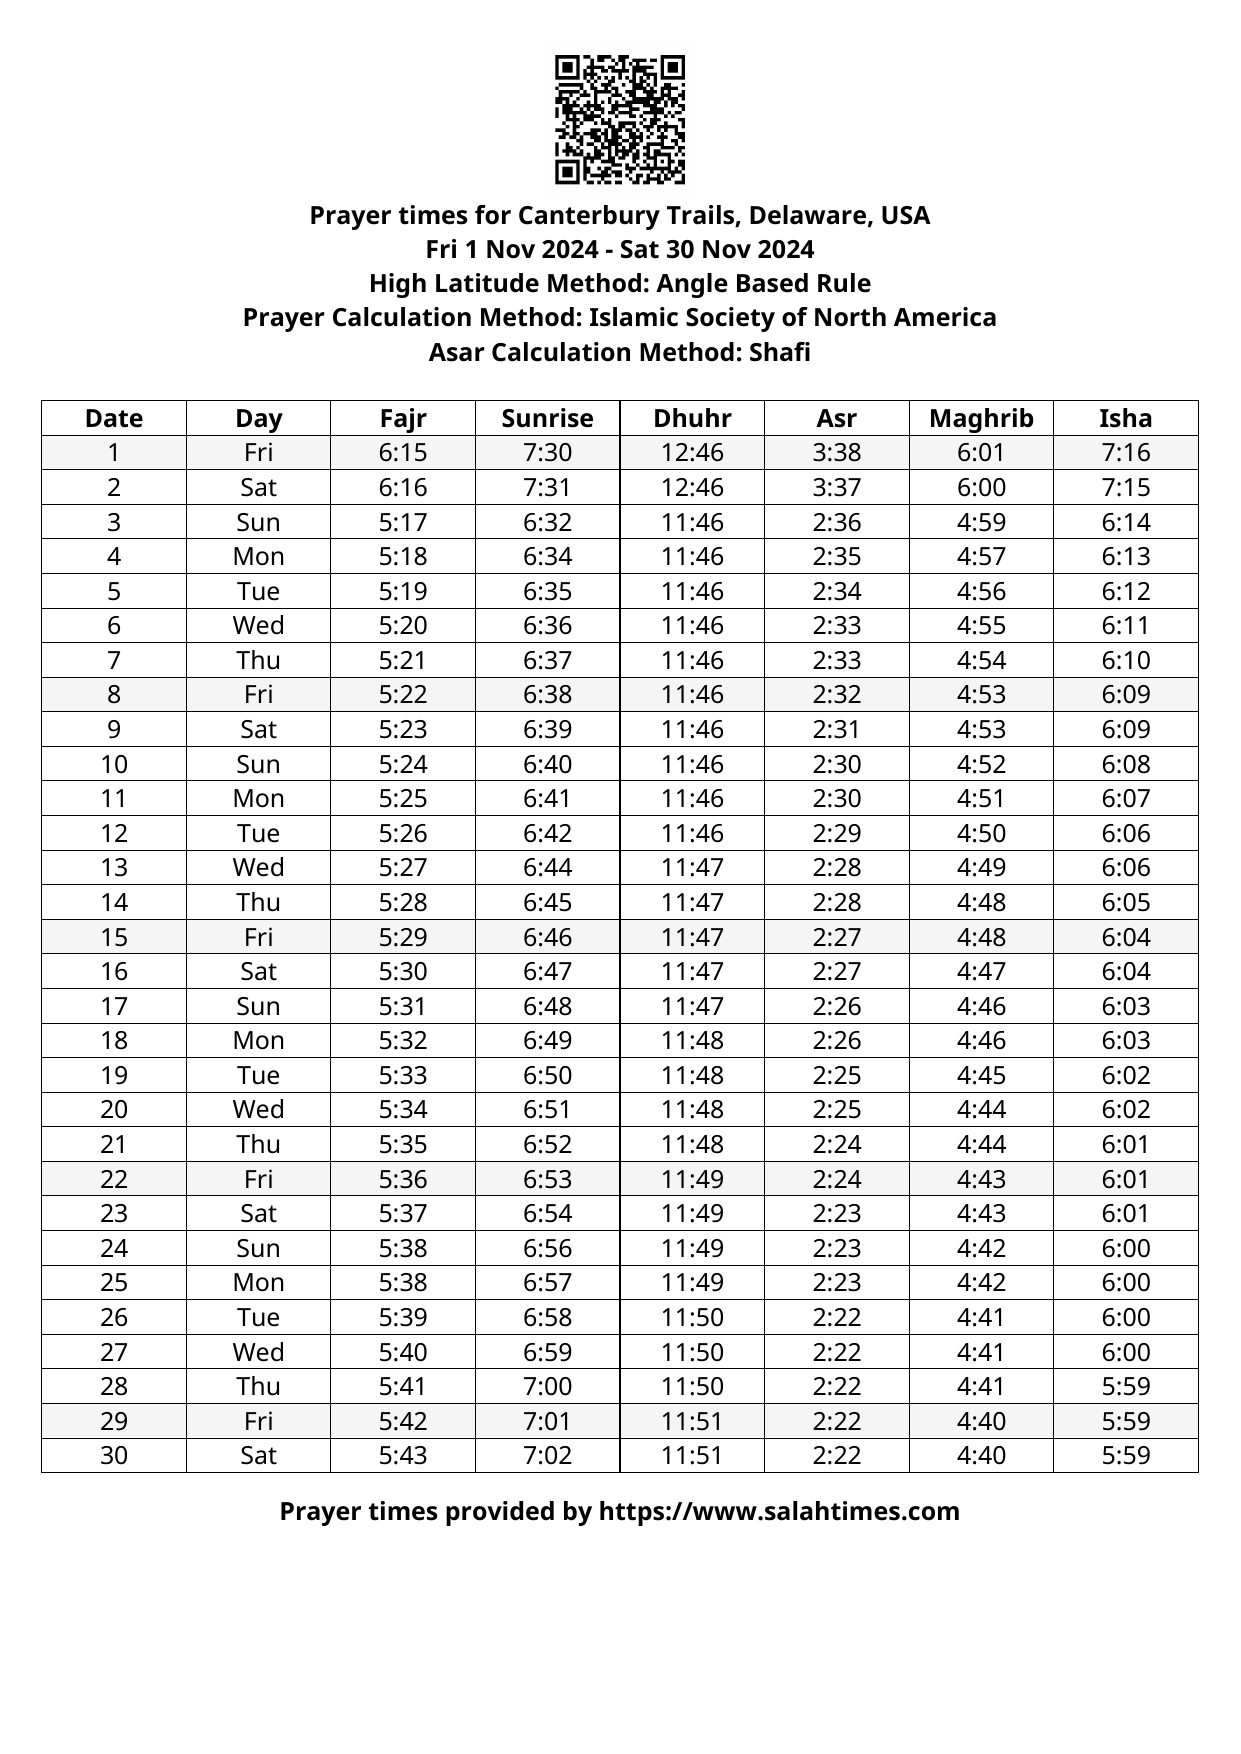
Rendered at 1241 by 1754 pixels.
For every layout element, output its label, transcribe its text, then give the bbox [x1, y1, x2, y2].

table_cell Thu [187, 1127, 330, 1161]
table_cell 4:44 [910, 1093, 1053, 1126]
table_cell 6 [42, 609, 186, 642]
table_cell 11:49 [621, 1231, 764, 1264]
table_header Date [42, 401, 186, 434]
table_cell 11:48 [621, 1024, 764, 1057]
table_cell Mon [187, 1266, 330, 1299]
table_cell 11:49 [621, 1162, 764, 1195]
table_cell 6:51 [476, 1093, 619, 1126]
table_cell 6:00 [910, 470, 1053, 504]
table_cell 12:46 [621, 470, 764, 504]
table_cell 6:16 [331, 470, 475, 504]
table_cell 11:50 [621, 1300, 764, 1334]
table_cell 2:23 [765, 1231, 909, 1264]
table_cell 11:50 [621, 1335, 764, 1368]
table_cell 5:37 [331, 1196, 475, 1230]
table_cell 6:32 [476, 505, 619, 538]
text Asar Calculation Method: Shafi [42, 334, 1198, 368]
table_cell 4:41 [910, 1369, 1053, 1403]
table_cell 6:41 [476, 781, 619, 815]
table_cell 3 [42, 505, 186, 538]
table_cell 6:52 [476, 1127, 619, 1161]
table_cell 5:26 [331, 816, 475, 849]
table_cell 5:21 [331, 643, 475, 677]
table_cell 2:22 [765, 1369, 909, 1403]
table_cell 26 [42, 1300, 186, 1334]
table_cell 2:30 [765, 781, 909, 815]
table_cell 13 [42, 851, 186, 884]
table_cell 5:38 [331, 1231, 475, 1264]
table_cell 11:48 [621, 1058, 764, 1092]
table_cell 11:47 [621, 885, 764, 919]
text Prayer times provided by https://www.salahtimes.com [42, 1494, 1198, 1528]
table_cell 5:32 [331, 1024, 475, 1057]
table_cell 6:04 [1054, 954, 1198, 988]
table_cell 2:27 [765, 954, 909, 988]
table_cell 6:15 [331, 436, 475, 469]
table_cell 11:49 [621, 1196, 764, 1230]
table_cell 4:48 [910, 885, 1053, 919]
table_cell 6:39 [476, 712, 619, 746]
table_cell 2:35 [765, 539, 909, 573]
table_cell 11:46 [621, 712, 764, 746]
table_cell 2:36 [765, 505, 909, 538]
table_cell 11:48 [621, 1127, 764, 1161]
table_cell Thu [187, 885, 330, 919]
table_cell 6:59 [476, 1335, 619, 1368]
table_cell 4:57 [910, 539, 1053, 573]
table_cell 5:31 [331, 989, 475, 1022]
table_cell 3:38 [765, 436, 909, 469]
table_cell 2:22 [765, 1439, 909, 1472]
table_cell 2:26 [765, 1024, 909, 1057]
table_cell 11:46 [621, 505, 764, 538]
table_cell 5:42 [331, 1404, 475, 1437]
table_cell 6:38 [476, 678, 619, 711]
table_cell 6:08 [1054, 747, 1198, 780]
table_cell 6:00 [1054, 1300, 1198, 1334]
table_cell 6:11 [1054, 609, 1198, 642]
table_cell 11:47 [621, 989, 764, 1022]
table_cell 4:49 [910, 851, 1053, 884]
table_cell 5 [42, 574, 186, 607]
table_cell Wed [187, 1093, 330, 1126]
table_cell 6:02 [1054, 1093, 1198, 1126]
table_cell 9 [42, 712, 186, 746]
table_cell Fri [187, 920, 330, 953]
table_cell 4:40 [910, 1439, 1053, 1472]
table_cell 18 [42, 1024, 186, 1057]
table_cell 19 [42, 1058, 186, 1092]
table_cell 2:23 [765, 1266, 909, 1299]
table_cell 7:15 [1054, 470, 1198, 504]
table_cell 12:46 [621, 436, 764, 469]
table_cell 4:42 [910, 1231, 1053, 1264]
table_cell 5:29 [331, 920, 475, 953]
table_cell 11:46 [621, 816, 764, 849]
table_cell Sun [187, 505, 330, 538]
table_cell 6:58 [476, 1300, 619, 1334]
text High Latitude Method: Angle Based Rule [42, 266, 1198, 300]
table_cell Wed [187, 1335, 330, 1368]
table_cell 4:40 [910, 1404, 1053, 1437]
table_cell 4:53 [910, 678, 1053, 711]
table_cell 4:43 [910, 1162, 1053, 1195]
table_cell 20 [42, 1093, 186, 1126]
table_cell 6:00 [1054, 1335, 1198, 1368]
table_cell Wed [187, 851, 330, 884]
table_cell 2:24 [765, 1127, 909, 1161]
table_cell 7 [42, 643, 186, 677]
table_cell 4:59 [910, 505, 1053, 538]
table_cell 30 [42, 1439, 186, 1472]
table_cell 2:24 [765, 1162, 909, 1195]
table_cell 5:41 [331, 1369, 475, 1403]
table_cell 5:35 [331, 1127, 475, 1161]
table_cell 10 [42, 747, 186, 780]
table_cell 6:01 [1054, 1196, 1198, 1230]
table_cell 7:16 [1054, 436, 1198, 469]
table_cell 4:41 [910, 1335, 1053, 1368]
table_cell 7:31 [476, 470, 619, 504]
table_cell 11:46 [621, 574, 764, 607]
table_cell 4:46 [910, 989, 1053, 1022]
table_cell 4:42 [910, 1266, 1053, 1299]
table_cell 5:27 [331, 851, 475, 884]
table_cell 2:22 [765, 1300, 909, 1334]
table_cell 14 [42, 885, 186, 919]
table_cell 6:01 [910, 436, 1053, 469]
table_cell 1 [42, 436, 186, 469]
table_cell Fri [187, 1162, 330, 1195]
table_cell 6:34 [476, 539, 619, 573]
table_cell 2:33 [765, 643, 909, 677]
table_cell 11:46 [621, 678, 764, 711]
table_cell 6:03 [1054, 989, 1198, 1022]
table_cell 6:36 [476, 609, 619, 642]
table_cell 27 [42, 1335, 186, 1368]
table_cell 4:45 [910, 1058, 1053, 1092]
table_cell 11:47 [621, 851, 764, 884]
table_cell 2:22 [765, 1335, 909, 1368]
table_cell 5:22 [331, 678, 475, 711]
table_cell Sun [187, 747, 330, 780]
table_cell 5:25 [331, 781, 475, 815]
table_cell Tue [187, 816, 330, 849]
table_cell 6:45 [476, 885, 619, 919]
table_cell 11:50 [621, 1369, 764, 1403]
text Fri 1 Nov 2024 - Sat 30 Nov 2024 [42, 232, 1198, 266]
table_cell Wed [187, 609, 330, 642]
table_cell 2:31 [765, 712, 909, 746]
table_header Sunrise [476, 401, 619, 434]
table_cell 7:01 [476, 1404, 619, 1437]
table_cell 6:06 [1054, 816, 1198, 849]
table_cell Sun [187, 989, 330, 1022]
table_cell 11:51 [621, 1439, 764, 1472]
table_cell Sat [187, 712, 330, 746]
table_cell 5:36 [331, 1162, 475, 1195]
table_cell 7:30 [476, 436, 619, 469]
table_cell 4:44 [910, 1127, 1053, 1161]
table_cell 2:34 [765, 574, 909, 607]
table_cell Tue [187, 1300, 330, 1334]
table_cell Fri [187, 436, 330, 469]
table_cell 5:40 [331, 1335, 475, 1368]
table_cell 11:46 [621, 643, 764, 677]
table_cell 4:54 [910, 643, 1053, 677]
table_cell 23 [42, 1196, 186, 1230]
table_cell 11:47 [621, 920, 764, 953]
table_cell 6:14 [1054, 505, 1198, 538]
table_cell 6:09 [1054, 712, 1198, 746]
table_cell 11 [42, 781, 186, 815]
table_cell 8 [42, 678, 186, 711]
table_cell Tue [187, 574, 330, 607]
table_cell 5:18 [331, 539, 475, 573]
table_header Dhuhr [621, 401, 764, 434]
table_cell 4:56 [910, 574, 1053, 607]
table_header Fajr [331, 401, 475, 434]
table_cell 6:10 [1054, 643, 1198, 677]
table_header Asr [765, 401, 909, 434]
table_cell 6:01 [1054, 1127, 1198, 1161]
table_cell 4:52 [910, 747, 1053, 780]
table_cell 2:33 [765, 609, 909, 642]
table_cell 5:20 [331, 609, 475, 642]
table_cell 11:46 [621, 539, 764, 573]
table_cell Fri [187, 1404, 330, 1437]
table_cell 6:03 [1054, 1024, 1198, 1057]
table_cell 11:47 [621, 954, 764, 988]
table_cell 2 [42, 470, 186, 504]
table_cell 6:07 [1054, 781, 1198, 815]
table_cell 4:43 [910, 1196, 1053, 1230]
table_cell 6:49 [476, 1024, 619, 1057]
table_cell 12 [42, 816, 186, 849]
table_cell 24 [42, 1231, 186, 1264]
table_cell 6:54 [476, 1196, 619, 1230]
table_cell 11:46 [621, 609, 764, 642]
table_cell 6:00 [1054, 1231, 1198, 1264]
table_cell 6:42 [476, 816, 619, 849]
table_cell 5:43 [331, 1439, 475, 1472]
table_cell 6:37 [476, 643, 619, 677]
table_cell 4:46 [910, 1024, 1053, 1057]
table_cell 11:46 [621, 747, 764, 780]
table_cell 2:25 [765, 1058, 909, 1092]
table_cell 2:27 [765, 920, 909, 953]
table_cell Thu [187, 1369, 330, 1403]
table_cell 6:13 [1054, 539, 1198, 573]
table_cell 7:02 [476, 1439, 619, 1472]
table_cell 6:40 [476, 747, 619, 780]
table_cell 11:48 [621, 1093, 764, 1126]
table_cell 6:35 [476, 574, 619, 607]
table_cell 5:24 [331, 747, 475, 780]
table_cell 4:50 [910, 816, 1053, 849]
table_cell 2:29 [765, 816, 909, 849]
table_cell 2:23 [765, 1196, 909, 1230]
table_cell 4:53 [910, 712, 1053, 746]
table_cell 6:02 [1054, 1058, 1198, 1092]
table_cell 6:05 [1054, 885, 1198, 919]
table_cell 4 [42, 539, 186, 573]
table_cell Fri [187, 678, 330, 711]
table_cell 6:46 [476, 920, 619, 953]
table_cell Thu [187, 643, 330, 677]
table_cell 6:06 [1054, 851, 1198, 884]
table_cell 6:57 [476, 1266, 619, 1299]
table_cell 7:00 [476, 1369, 619, 1403]
table_cell 5:39 [331, 1300, 475, 1334]
table_cell 5:19 [331, 574, 475, 607]
table_cell 6:47 [476, 954, 619, 988]
table_cell 2:28 [765, 851, 909, 884]
table_cell 17 [42, 989, 186, 1022]
table_cell 5:59 [1054, 1369, 1198, 1403]
table_cell 5:33 [331, 1058, 475, 1092]
table_cell 4:41 [910, 1300, 1053, 1334]
table_cell 16 [42, 954, 186, 988]
table_cell 5:34 [331, 1093, 475, 1126]
table_cell 6:56 [476, 1231, 619, 1264]
table_cell 6:50 [476, 1058, 619, 1092]
table_cell 5:17 [331, 505, 475, 538]
table_cell 2:26 [765, 989, 909, 1022]
table_cell Mon [187, 1024, 330, 1057]
table_cell 4:48 [910, 920, 1053, 953]
table_header Maghrib [910, 401, 1053, 434]
table_cell 2:30 [765, 747, 909, 780]
picture [542, 41, 699, 198]
table_cell Sun [187, 1231, 330, 1264]
table_cell 22 [42, 1162, 186, 1195]
table_cell Tue [187, 1058, 330, 1092]
table_cell Mon [187, 539, 330, 573]
table_cell 6:09 [1054, 678, 1198, 711]
table_cell Sat [187, 1439, 330, 1472]
table_cell 6:48 [476, 989, 619, 1022]
table_cell 5:30 [331, 954, 475, 988]
table_cell 4:51 [910, 781, 1053, 815]
table_cell 5:38 [331, 1266, 475, 1299]
table_cell 11:49 [621, 1266, 764, 1299]
table_cell Sat [187, 470, 330, 504]
table_cell 28 [42, 1369, 186, 1403]
table_header Isha [1054, 401, 1198, 434]
table_cell 15 [42, 920, 186, 953]
table_cell 6:12 [1054, 574, 1198, 607]
table_cell 25 [42, 1266, 186, 1299]
table_cell 6:00 [1054, 1266, 1198, 1299]
table_cell 11:51 [621, 1404, 764, 1437]
table_cell Sat [187, 1196, 330, 1230]
table_cell 2:32 [765, 678, 909, 711]
table_cell 2:25 [765, 1093, 909, 1126]
table_cell 2:22 [765, 1404, 909, 1437]
table_cell 6:53 [476, 1162, 619, 1195]
table_cell 4:55 [910, 609, 1053, 642]
table_cell 4:47 [910, 954, 1053, 988]
table_cell 6:01 [1054, 1162, 1198, 1195]
table_header Day [187, 401, 330, 434]
table_cell 21 [42, 1127, 186, 1161]
text Prayer Calculation Method: Islamic Society of North America [42, 300, 1198, 334]
table_cell 5:59 [1054, 1404, 1198, 1437]
table_cell 3:37 [765, 470, 909, 504]
table_cell 11:46 [621, 781, 764, 815]
table_cell 5:59 [1054, 1439, 1198, 1472]
table_cell 5:28 [331, 885, 475, 919]
table_cell 6:04 [1054, 920, 1198, 953]
table_cell 5:23 [331, 712, 475, 746]
table_cell Mon [187, 781, 330, 815]
text Prayer times for Canterbury Trails, Delaware, USA [42, 198, 1198, 232]
table_cell 29 [42, 1404, 186, 1437]
table_cell 6:44 [476, 851, 619, 884]
table_cell Sat [187, 954, 330, 988]
table_cell 2:28 [765, 885, 909, 919]
